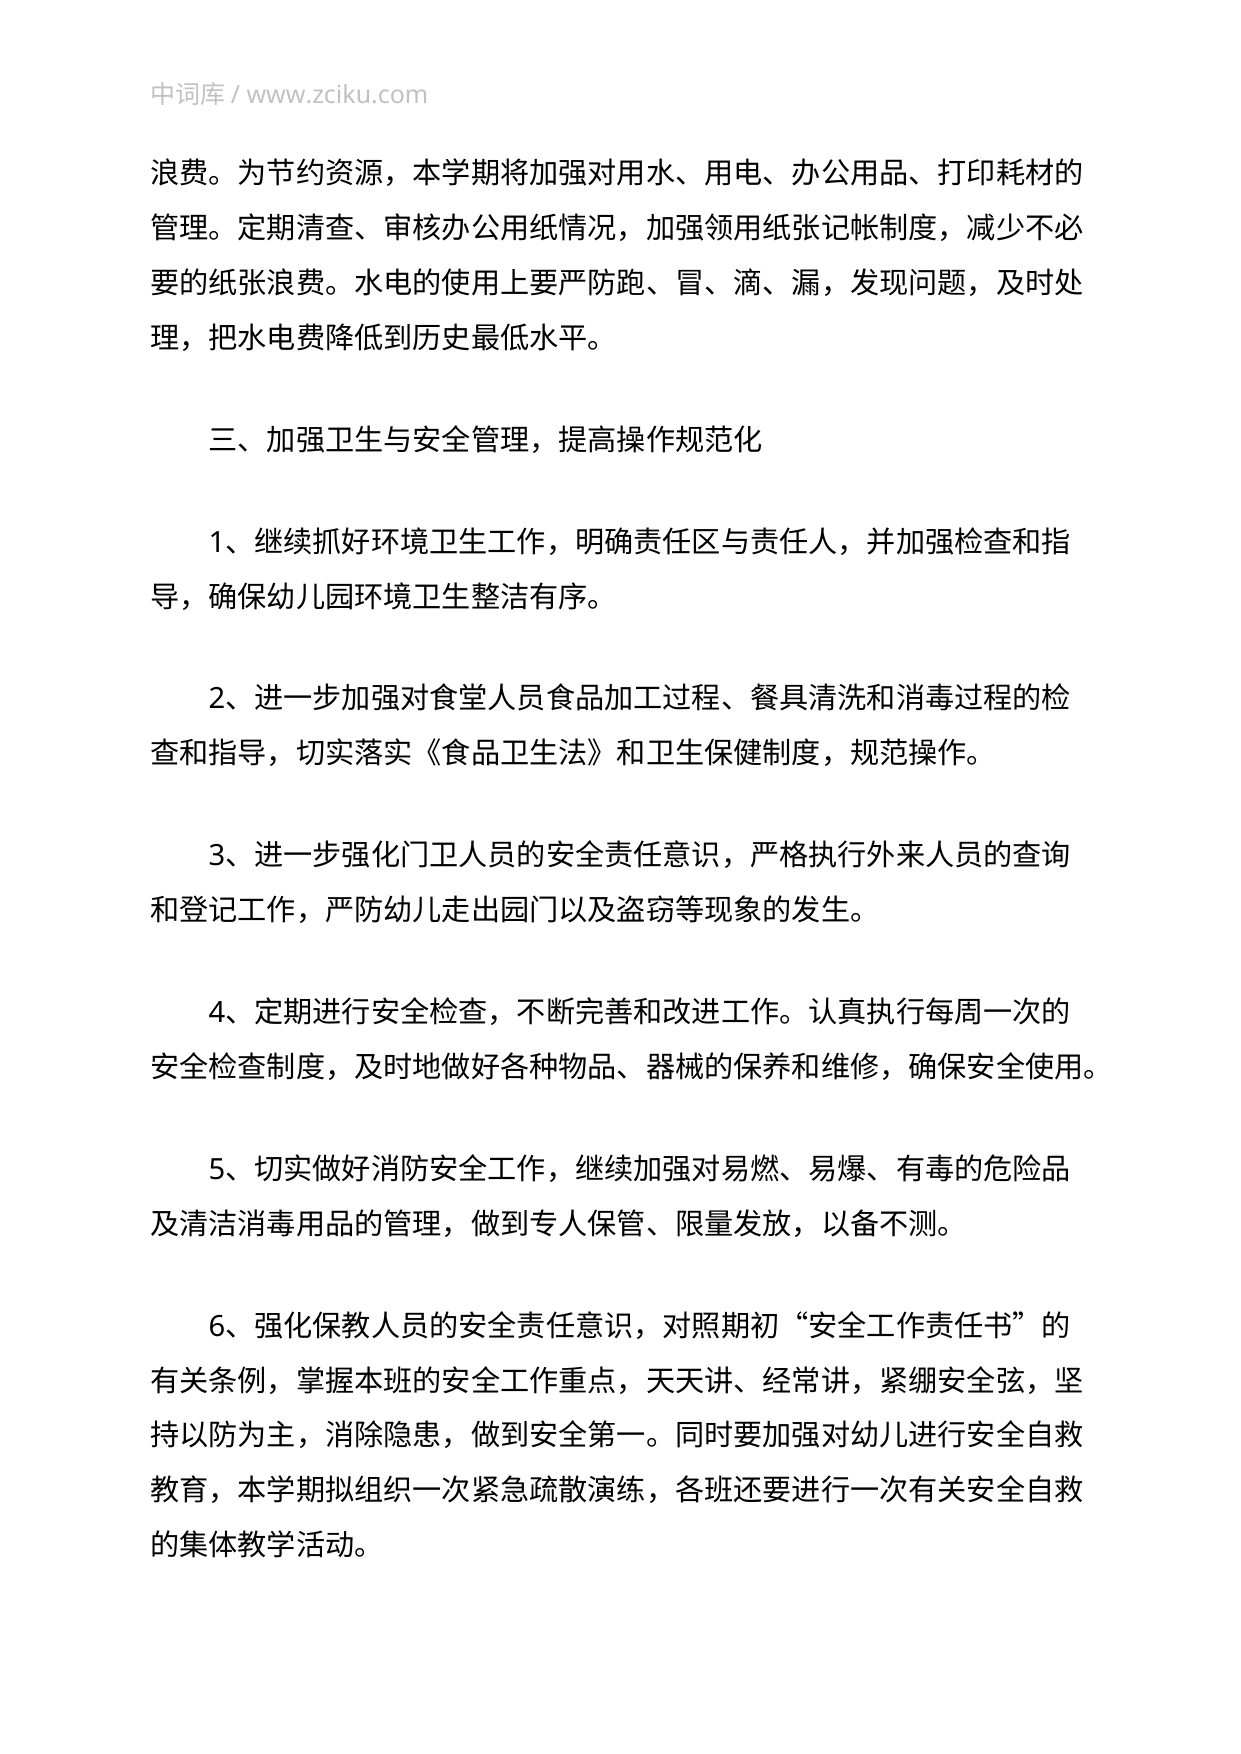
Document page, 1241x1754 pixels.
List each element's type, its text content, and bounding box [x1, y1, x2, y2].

text 1、继续抓好环境卫生工作，明确责任区与责任人，并加强检查和指导，确保幼儿园环境卫生整洁有序。 [150, 518, 1090, 616]
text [150, 150, 1090, 357]
text 3、进一步强化门卫人员的安全责任意识，严格执行外来人员的查询和登记工作，严防幼儿走出园门以及盗窃等现象的发生。 [150, 832, 1090, 929]
text 5、切实做好消防安全工作，继续加强对易燃、易爆、有毒的危险品及清洁消毒用品的管理，做到专人保管、限量发放，以备不测。 [150, 1145, 1090, 1243]
text 三、加强卫生与安全管理，提高操作规范化 [150, 416, 1090, 459]
text 4、定期进行安全检查，不断完善和改进工作。认真执行每周一次的安全检查制度，及时地做好各种物品、器械的保养和维修，确保安全使用。 [150, 988, 1090, 1086]
text 6、强化保教人员的安全责任意识，对照期初“安全工作责任书”的有关条例，掌握本班的安全工作重点，天天讲、经常讲，紧绷安全弦，坚持以防为主，消除隐患，做到安全第一。同时要加强对幼儿进行安全自救教育，本学期拟组织一次紧急疏散演练，各班还要进行一次有关安全自救的集体教学活动。 [150, 1302, 1090, 1564]
text 2、进一步加强对食堂人员食品加工过程、餐具清洗和消毒过程的检查和指导，切实落实《食品卫生法》和卫生保健制度，规范操作。 [150, 675, 1090, 772]
